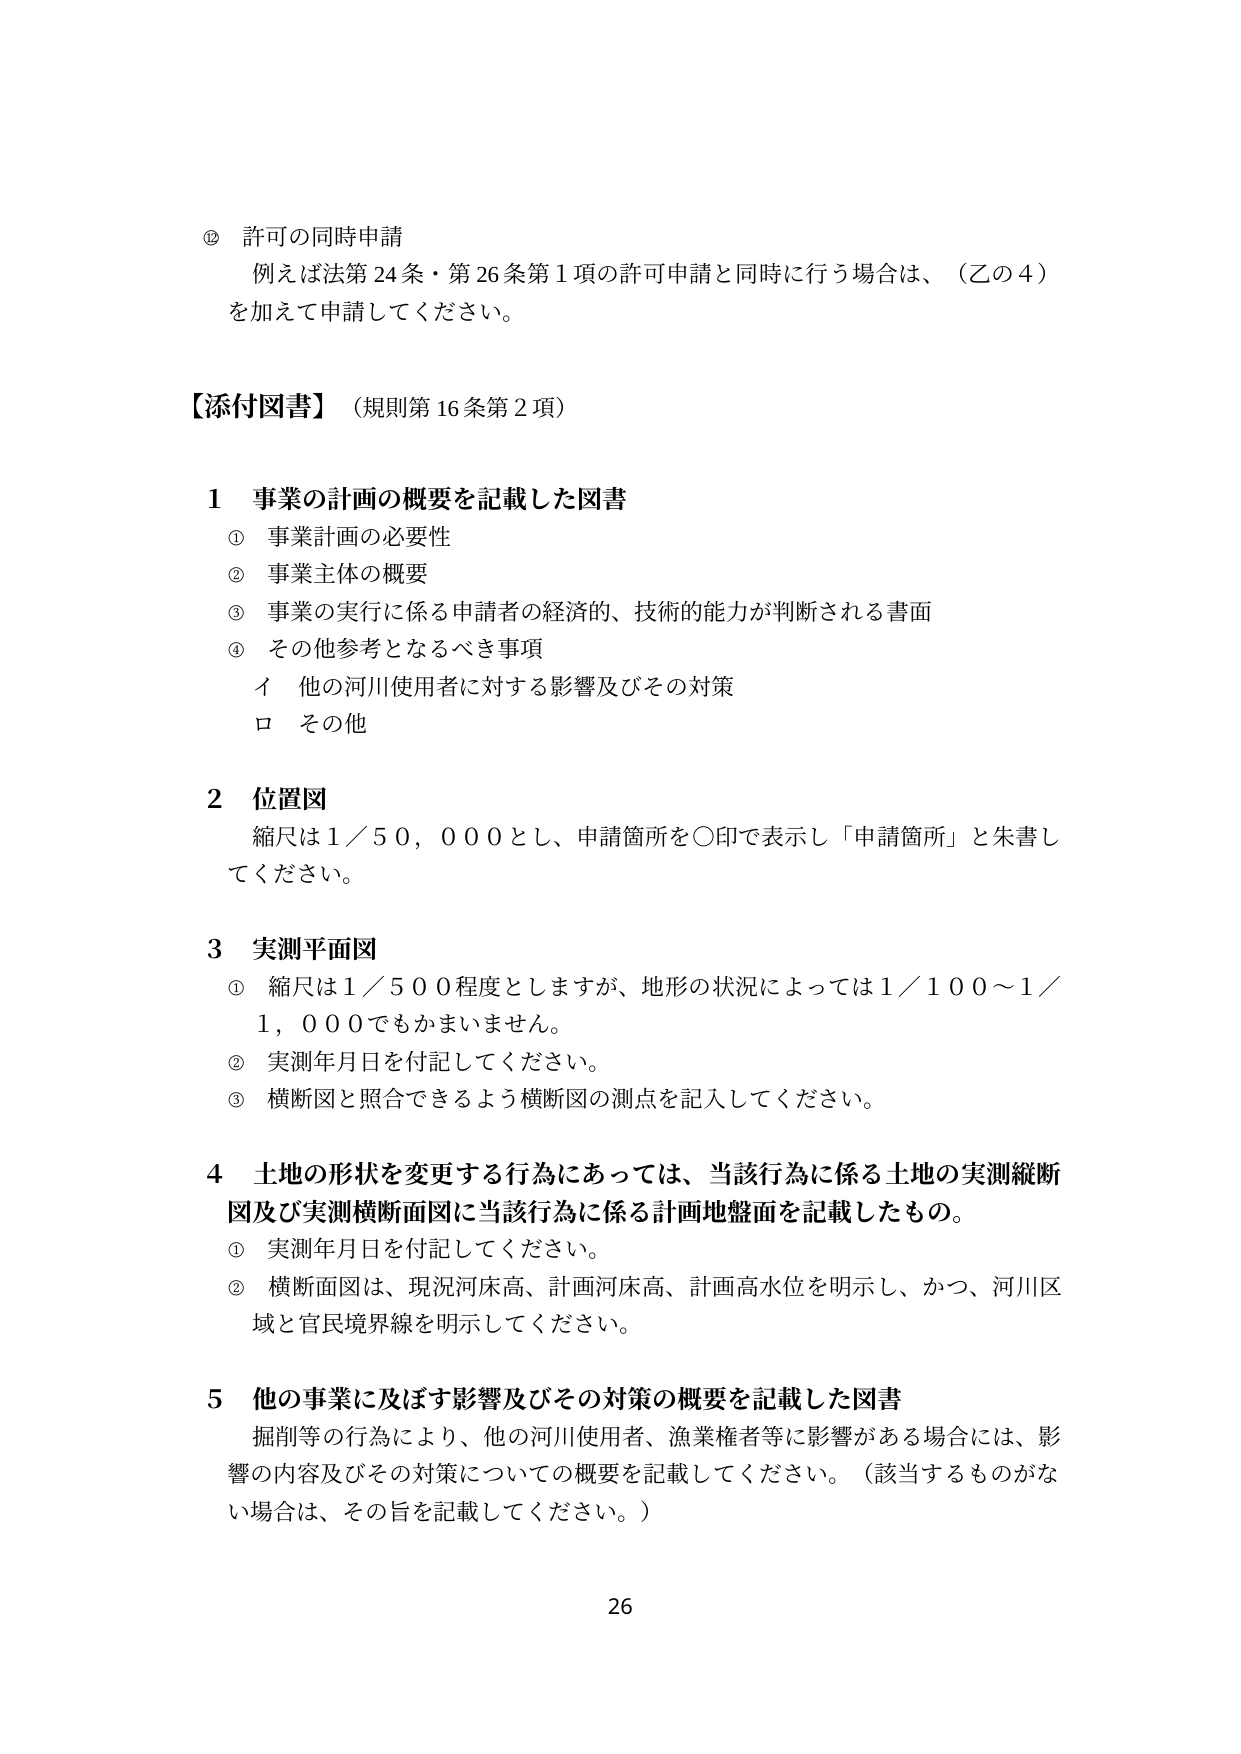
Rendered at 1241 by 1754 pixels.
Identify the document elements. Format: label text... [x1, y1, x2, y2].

text 例えば法第24条・第26条第１項の許可申請と同時に行う場合は、（乙の４）を加えて申請してください。 [227, 254, 1063, 329]
text 掘削等の行為により、他の河川使用者、漁業権者等に影響がある場合には、影響の内容及びその対策についての概要を記載してください。（該当するものがない場合は、その旨を記載してください。） [227, 1417, 1063, 1529]
text ② 事業主体の概要 [227, 554, 1063, 592]
text ② 実測年月日を付記してください。 [227, 1042, 1063, 1079]
text ロ その他 [252, 704, 1063, 742]
text ４ 土地の形状を変更する行為にあっては、当該行為に係る土地の実測縦断図及び実測横断面図に当該行為に係る計画地盤面を記載したもの。 [202, 1154, 1063, 1229]
text ③ 横断図と照合できるよう横断図の測点を記入してください。 [227, 1079, 1063, 1117]
text ① 実測年月日を付記してください。 [227, 1229, 1063, 1267]
text ２ 位置図 [202, 779, 1063, 817]
text 【添付図書】（規則第16条第２項） [177, 367, 1063, 442]
text ③ 事業の実行に係る申請者の経済的、技術的能力が判断される書面 [227, 592, 1063, 629]
text ３ 実測平面図 [202, 929, 1063, 967]
text ① 事業計画の必要性 [227, 517, 1063, 554]
text 縮尺は１／５０，０００とし、申請箇所を○印で表示し「申請箇所」と朱書してください。 [227, 817, 1063, 892]
text イ 他の河川使用者に対する影響及びその対策 [252, 667, 1063, 704]
text ⑫ 許可の同時申請 [202, 217, 1063, 254]
text ① 縮尺は１／５００程度としますが、地形の状況によっては１／１００～１／１，０００でもかまいません。 [227, 967, 1063, 1042]
text ④ その他参考となるべき事項 [227, 629, 1063, 667]
text ５ 他の事業に及ぼす影響及びその対策の概要を記載した図書 [202, 1379, 1063, 1417]
text ② 横断面図は、現況河床高、計画河床高、計画高水位を明示し、かつ、河川区域と官民境界線を明示してください。 [227, 1267, 1063, 1342]
text １ 事業の計画の概要を記載した図書 [202, 479, 1063, 517]
